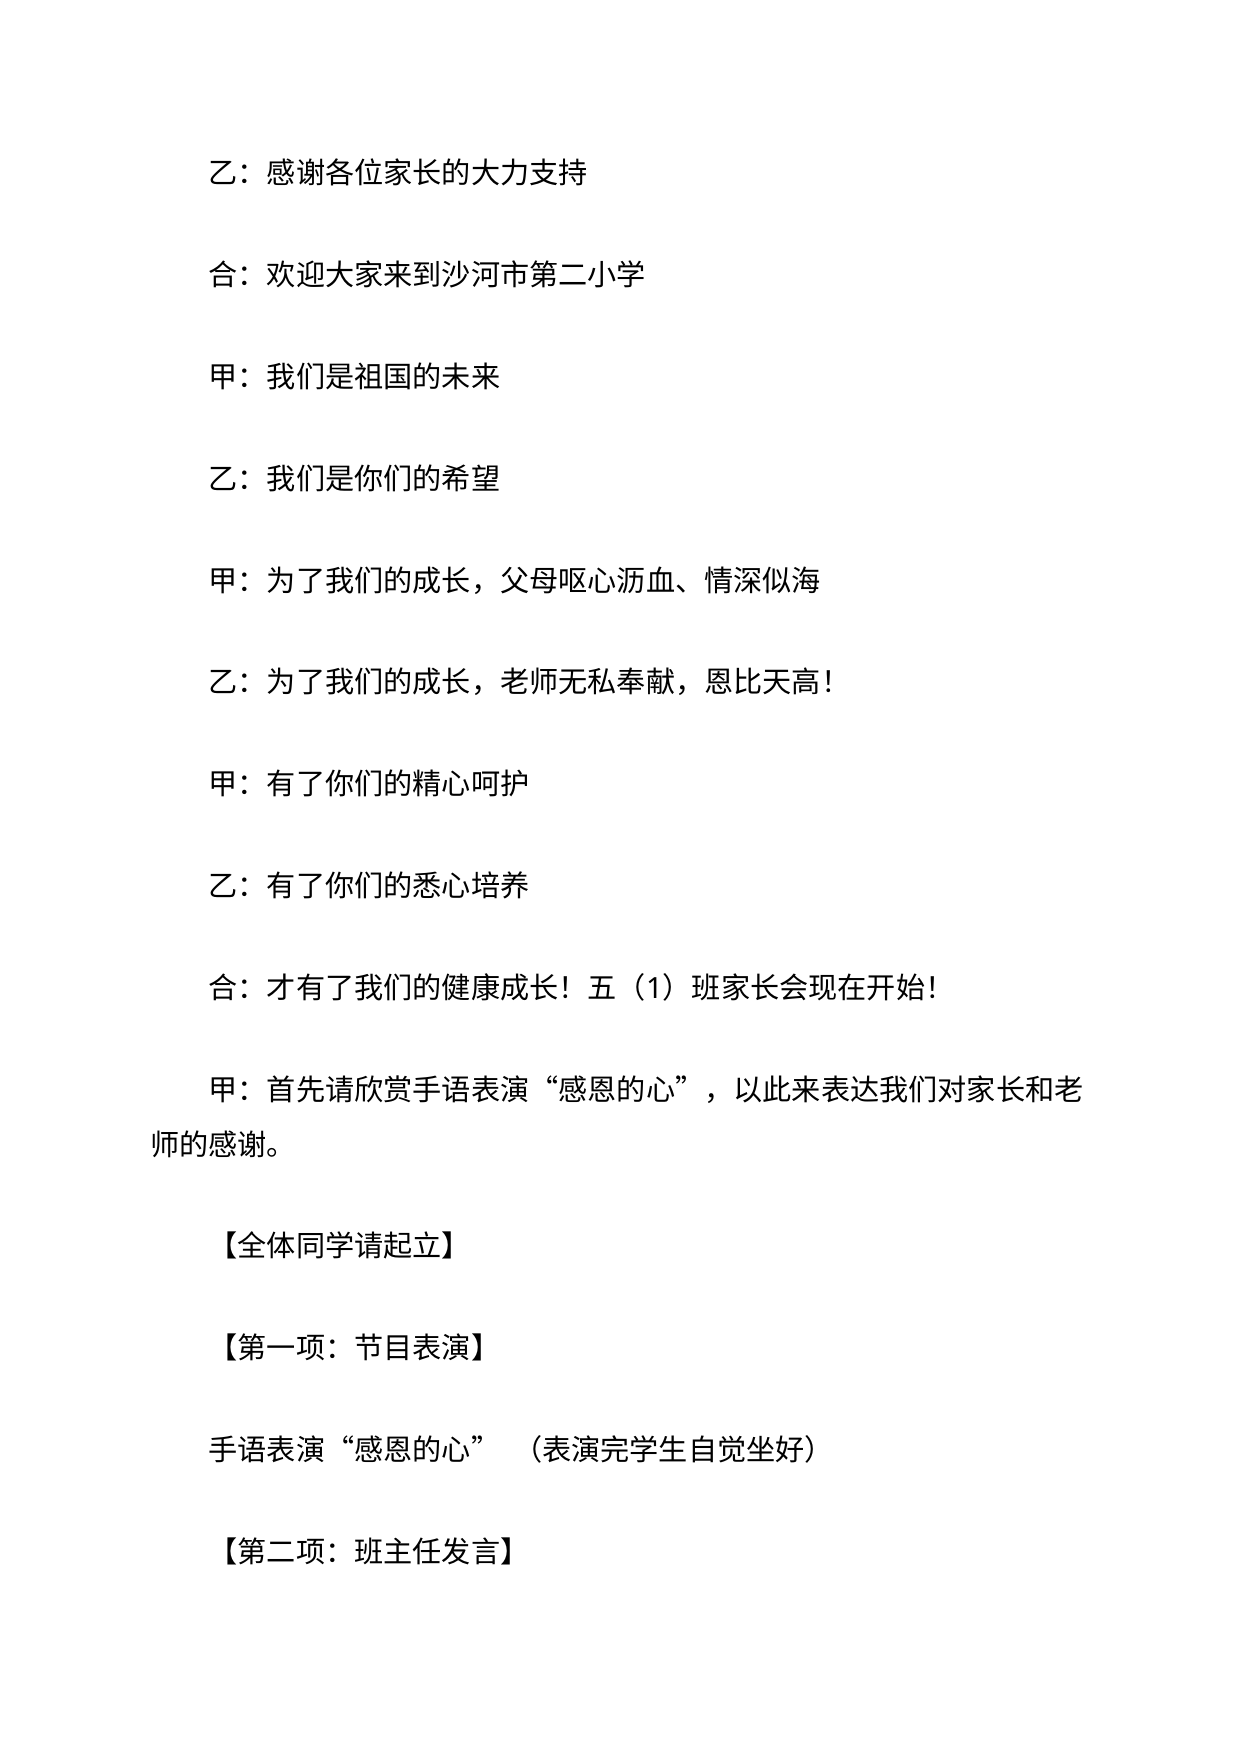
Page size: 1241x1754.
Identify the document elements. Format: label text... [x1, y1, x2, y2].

text 合：欢迎大家来到沙河市第二小学 [150, 252, 1090, 294]
text 乙：有了你们的悉心培养 [150, 862, 1090, 905]
text 乙：为了我们的成长，老师无私奉献，恩比天高！ [150, 659, 1090, 701]
text 【全体同学请起立】 [150, 1223, 1090, 1265]
text 【第二项：班主任发言】 [150, 1528, 1090, 1570]
text 乙：我们是你们的希望 [150, 455, 1090, 498]
text 甲：为了我们的成长，父母呕心沥血、情深似海 [150, 557, 1090, 599]
text 甲：我们是祖国的未来 [150, 353, 1090, 396]
text 合：才有了我们的健康成长！五（1）班家长会现在开始！ [150, 964, 1090, 1007]
text 乙：感谢各位家长的大力支持 [150, 150, 1090, 192]
text 甲：有了你们的精心呵护 [150, 761, 1090, 803]
text 【第一项：节目表演】 [150, 1324, 1090, 1367]
text 手语表演“感恩的心” （表演完学生自觉坐好） [150, 1426, 1090, 1469]
text 甲：首先请欣赏手语表演“感恩的心”，以此来表达我们对家长和老师的感谢。 [150, 1066, 1090, 1163]
